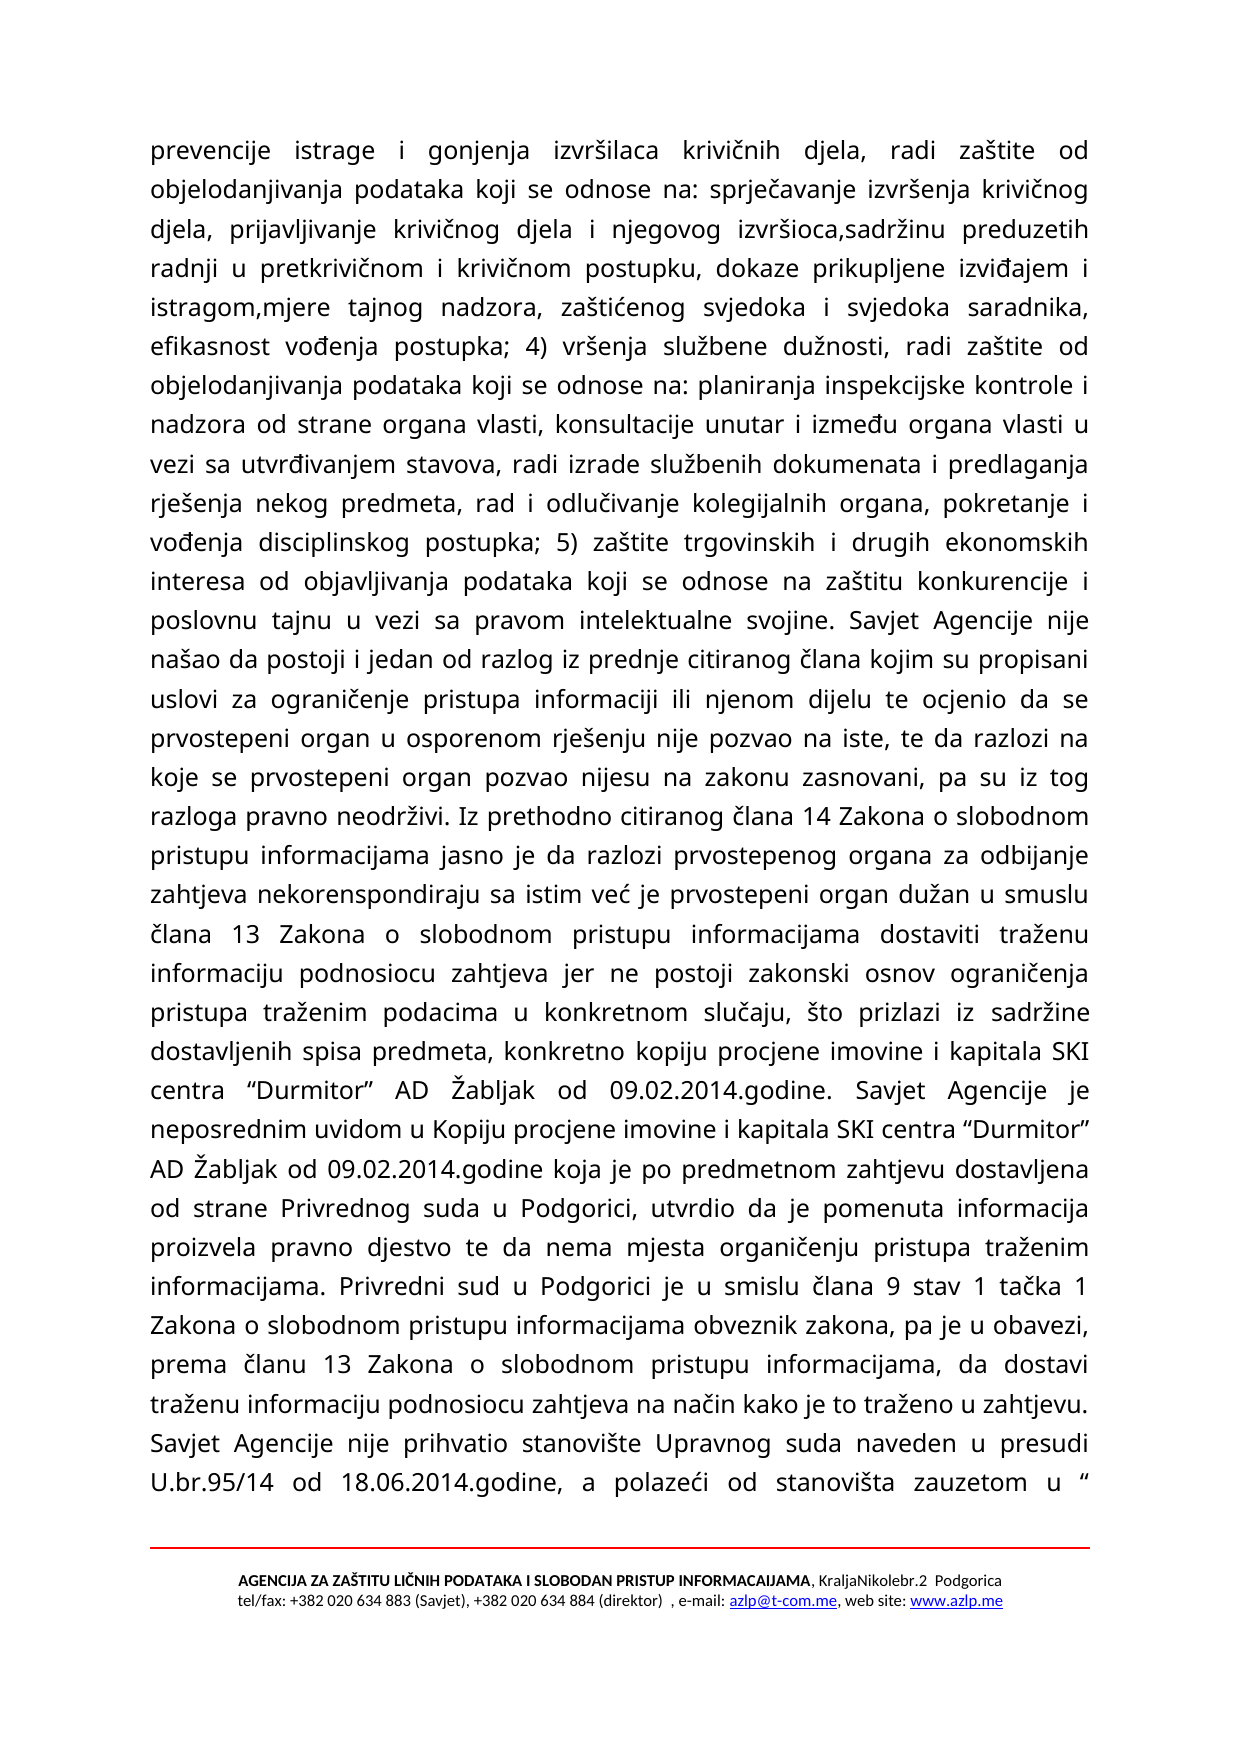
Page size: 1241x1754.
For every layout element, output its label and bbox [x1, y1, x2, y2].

text [150, 133, 1090, 1499]
